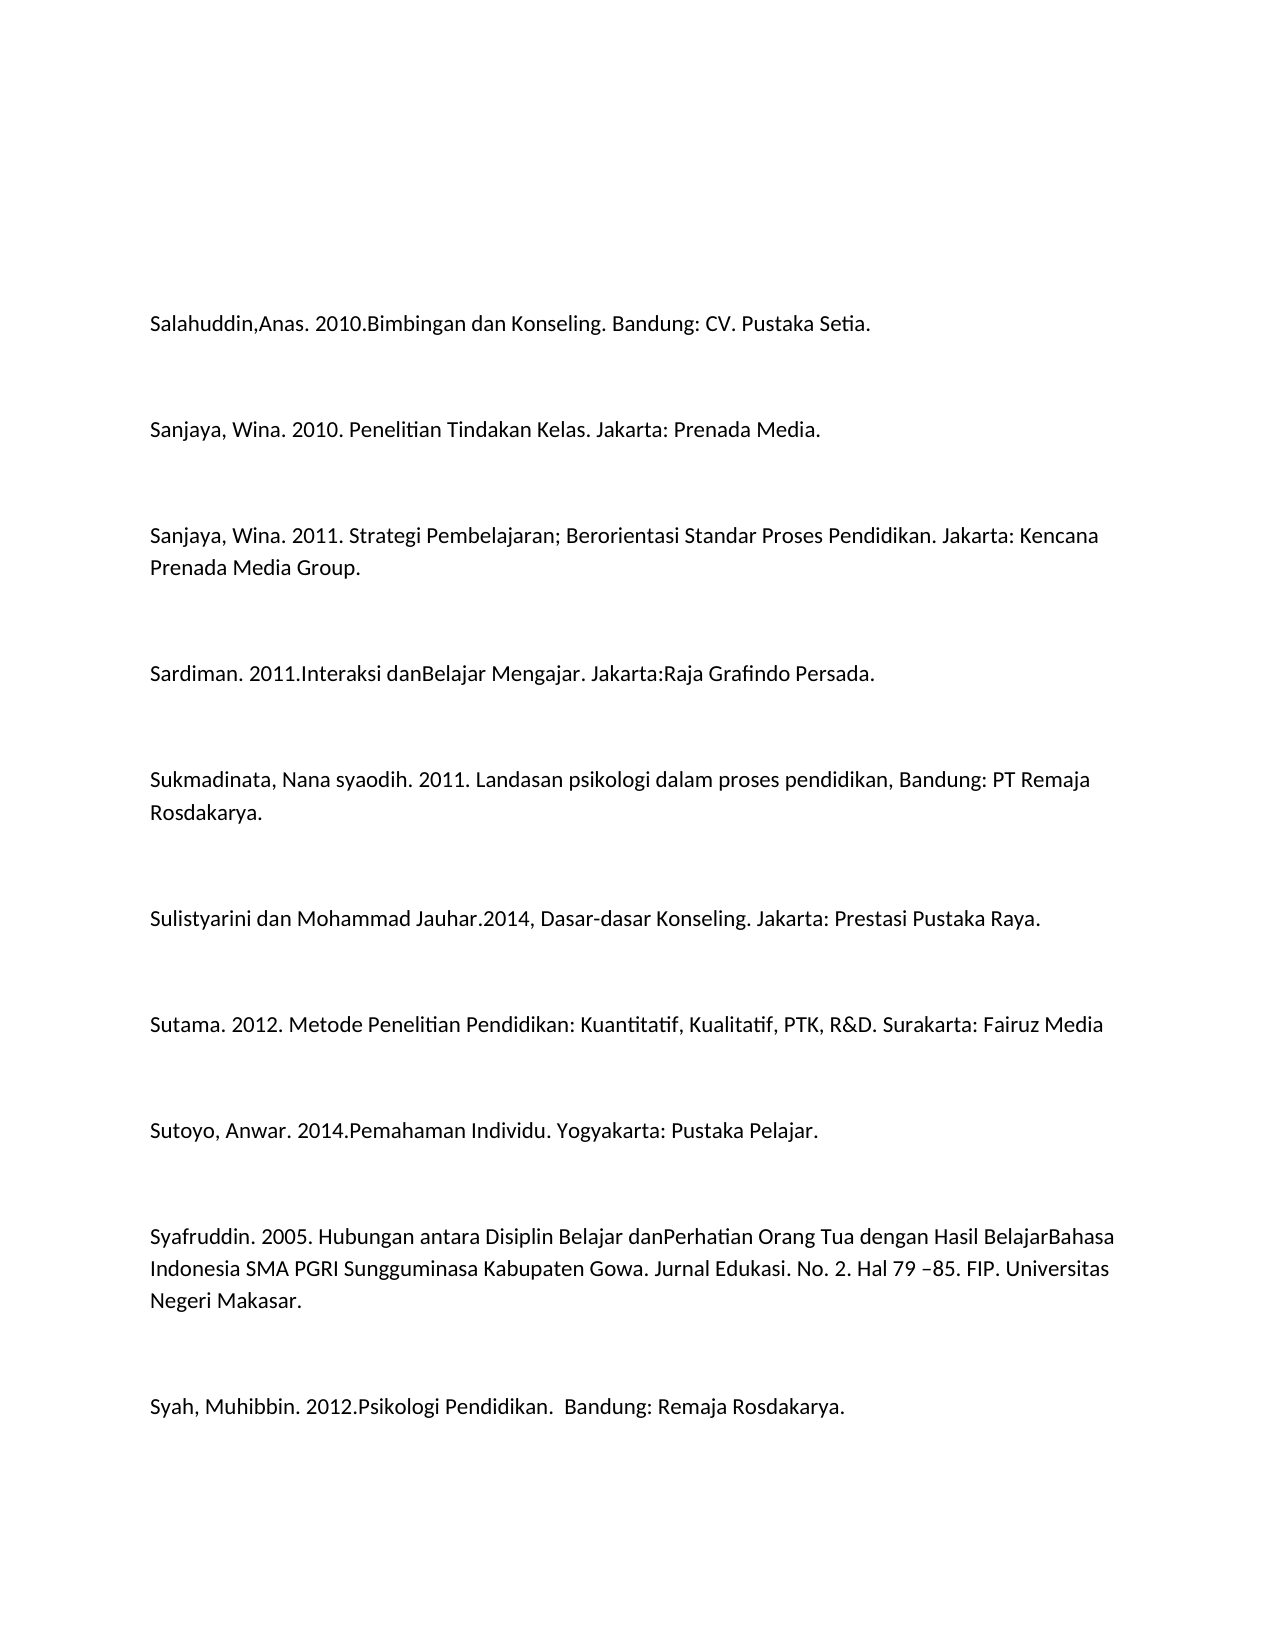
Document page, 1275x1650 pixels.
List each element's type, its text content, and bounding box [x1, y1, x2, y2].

text Sanjaya, Wina. 2010. Penelitian Tindakan Kelas. Jakarta: Prenada Media. [150, 415, 1125, 443]
text Sukmadinata, Nana syaodih. 2011. Landasan psikologi dalam proses pendidikan, Bandung: PT Remaja Rosdakarya. [150, 765, 1125, 826]
text Sardiman. 2011.Interaksi danBelajar Mengajar. Jakarta:Raja Grafindo Persada. [150, 659, 1125, 687]
text Sutama. 2012. Metode Penelitian Pendidikan: Kuantitatif, Kualitatif, PTK, R&D. Surakarta: Fairuz Media [150, 1010, 1125, 1038]
text Sanjaya, Wina. 2011. Strategi Pembelajaran; Berorientasi Standar Proses Pendidikan. Jakarta: Kencana Prenada Media Group. [150, 521, 1125, 581]
text Sulistyarini dan Mohammad Jauhar.2014, Dasar-dasar Konseling. Jakarta: Prestasi Pustaka Raya. [150, 904, 1125, 932]
text Sutoyo, Anwar. 2014.Pemahaman Individu. Yogyakarta: Pustaka Pelajar. [150, 1116, 1125, 1144]
text Syafruddin. 2005. Hubungan antara Disiplin Belajar danPerhatian Orang Tua dengan Hasil BelajarBahasa Indonesia SMA PGRI Sungguminasa Kabupaten Gowa. Jurnal Edukasi. No. 2. Hal 79 –85. FIP. Universitas Negeri Makasar. [150, 1222, 1125, 1314]
text Syah, Muhibbin. 2012.Psikologi Pendidikan. Bandung: Remaja Rosdakarya. [150, 1392, 1125, 1420]
text Salahuddin,Anas. 2010.Bimbingan dan Konseling. Bandung: CV. Pustaka Setia. [150, 309, 1125, 337]
